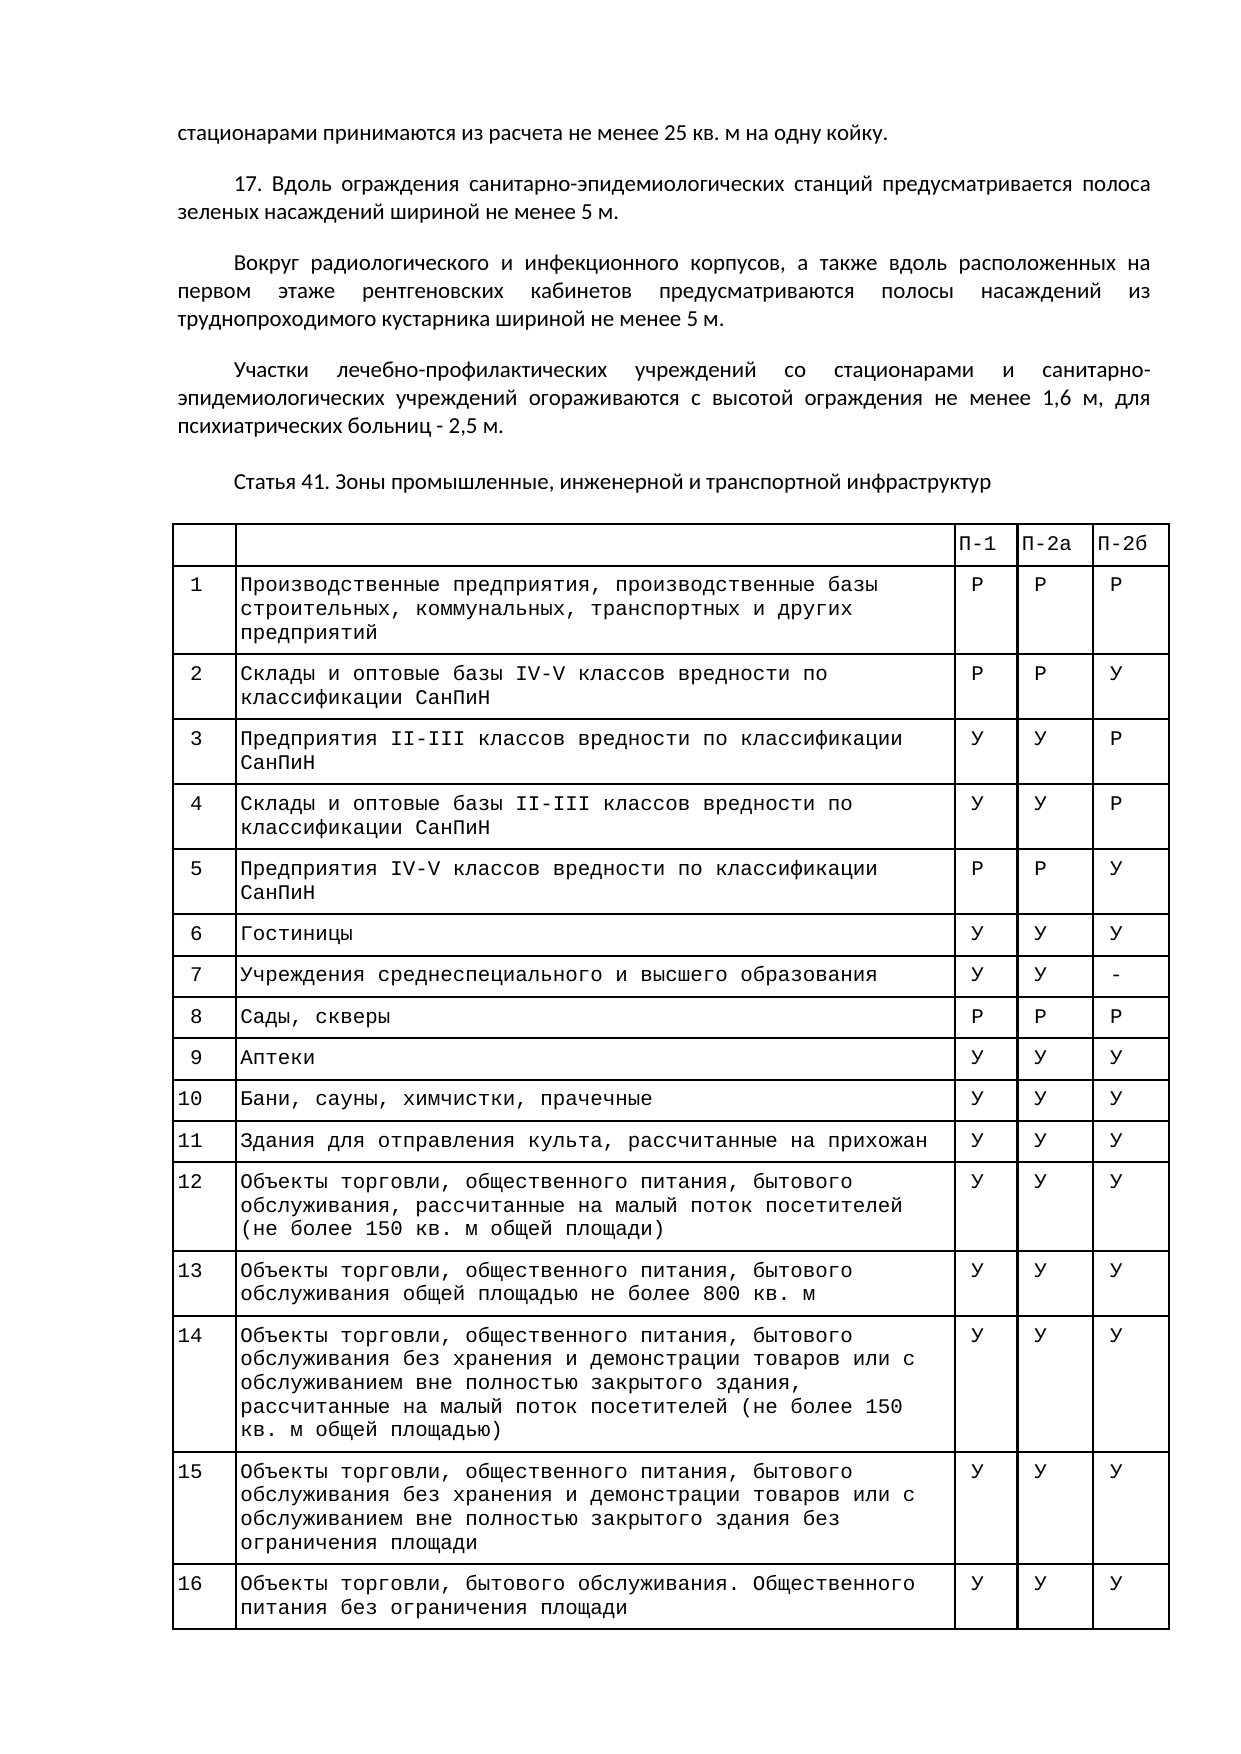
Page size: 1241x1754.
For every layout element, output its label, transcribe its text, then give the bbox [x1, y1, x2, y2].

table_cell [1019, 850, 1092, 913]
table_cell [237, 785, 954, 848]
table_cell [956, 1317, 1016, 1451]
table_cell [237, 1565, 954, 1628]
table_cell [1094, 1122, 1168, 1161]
text 17. Вдоль ограждения санитарно-эпидемиологических станций предусматривается полоса зеленых насаждений шириной не менее 5 м. [177, 169, 1152, 225]
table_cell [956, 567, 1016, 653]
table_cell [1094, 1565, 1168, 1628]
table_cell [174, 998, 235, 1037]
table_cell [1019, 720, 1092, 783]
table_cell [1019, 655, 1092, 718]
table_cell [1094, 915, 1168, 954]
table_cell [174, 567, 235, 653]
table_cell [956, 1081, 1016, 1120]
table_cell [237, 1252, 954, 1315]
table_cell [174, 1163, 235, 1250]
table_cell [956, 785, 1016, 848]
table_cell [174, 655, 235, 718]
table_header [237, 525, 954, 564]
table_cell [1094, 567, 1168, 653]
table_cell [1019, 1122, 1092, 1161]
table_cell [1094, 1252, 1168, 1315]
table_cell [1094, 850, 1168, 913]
text Статья 41. Зоны промышленные, инженерной и транспортной инфраструктур [177, 467, 1152, 495]
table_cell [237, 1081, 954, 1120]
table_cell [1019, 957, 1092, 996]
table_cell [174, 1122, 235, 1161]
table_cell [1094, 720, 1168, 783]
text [177, 118, 1152, 146]
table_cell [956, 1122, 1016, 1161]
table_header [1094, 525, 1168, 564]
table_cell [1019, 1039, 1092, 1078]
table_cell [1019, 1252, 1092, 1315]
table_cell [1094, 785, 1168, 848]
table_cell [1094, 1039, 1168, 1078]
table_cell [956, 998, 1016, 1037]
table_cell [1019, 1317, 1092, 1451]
text Участки лечебно-профилактических учреждений со стационарами и санитарно-эпидемиологических учреждений огораживаются с высотой ограждения не менее 1,6 м, для психиатрических больниц - 2,5 м. [177, 355, 1152, 439]
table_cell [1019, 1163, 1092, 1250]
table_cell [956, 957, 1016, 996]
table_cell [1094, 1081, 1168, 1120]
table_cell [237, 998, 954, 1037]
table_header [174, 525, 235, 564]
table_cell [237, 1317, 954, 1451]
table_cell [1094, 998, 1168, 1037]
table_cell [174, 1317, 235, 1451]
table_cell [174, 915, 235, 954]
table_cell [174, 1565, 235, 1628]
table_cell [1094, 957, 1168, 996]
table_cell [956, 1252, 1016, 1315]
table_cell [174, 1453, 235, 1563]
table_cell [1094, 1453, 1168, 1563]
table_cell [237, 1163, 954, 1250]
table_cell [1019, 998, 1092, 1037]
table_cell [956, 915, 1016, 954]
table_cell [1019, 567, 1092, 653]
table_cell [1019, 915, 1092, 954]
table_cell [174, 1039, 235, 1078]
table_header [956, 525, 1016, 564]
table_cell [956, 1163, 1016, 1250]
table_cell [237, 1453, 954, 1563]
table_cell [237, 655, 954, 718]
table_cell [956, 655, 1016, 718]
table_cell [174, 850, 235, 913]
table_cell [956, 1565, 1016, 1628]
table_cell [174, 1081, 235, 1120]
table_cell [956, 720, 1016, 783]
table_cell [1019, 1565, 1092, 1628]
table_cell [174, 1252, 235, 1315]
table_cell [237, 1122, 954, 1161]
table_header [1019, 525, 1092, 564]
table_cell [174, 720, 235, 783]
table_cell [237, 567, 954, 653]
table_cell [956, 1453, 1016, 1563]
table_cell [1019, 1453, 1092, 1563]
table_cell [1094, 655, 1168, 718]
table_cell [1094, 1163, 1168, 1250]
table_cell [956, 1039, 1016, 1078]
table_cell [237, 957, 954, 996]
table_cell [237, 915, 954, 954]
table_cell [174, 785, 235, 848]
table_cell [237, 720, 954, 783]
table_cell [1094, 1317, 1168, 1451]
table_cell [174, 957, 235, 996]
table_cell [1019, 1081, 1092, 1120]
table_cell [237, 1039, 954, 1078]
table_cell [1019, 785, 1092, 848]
text Вокруг радиологического и инфекционного корпусов, а также вдоль расположенных на первом этаже рентгеновских кабинетов предусматриваются полосы насаждений из труднопроходимого кустарника шириной не менее 5 м. [177, 248, 1152, 332]
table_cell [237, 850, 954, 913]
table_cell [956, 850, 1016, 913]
